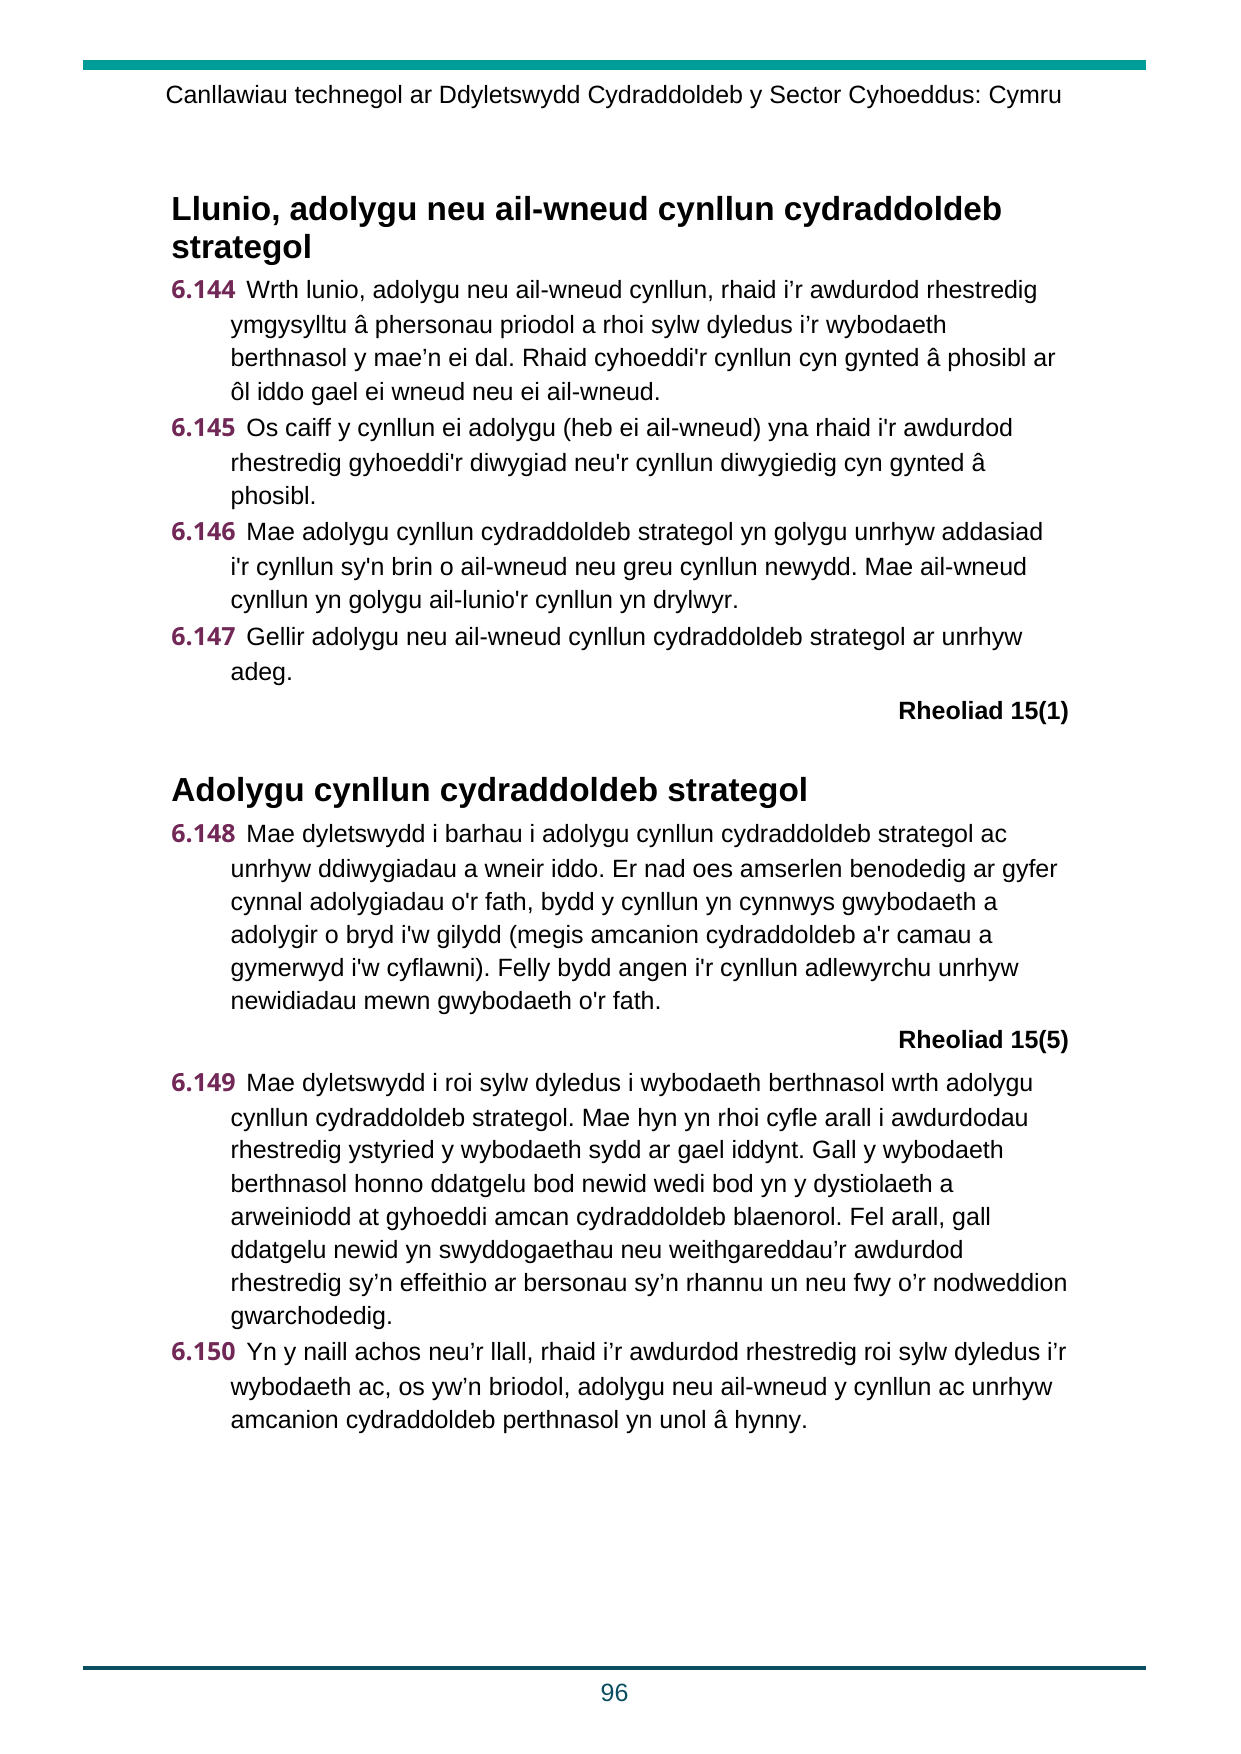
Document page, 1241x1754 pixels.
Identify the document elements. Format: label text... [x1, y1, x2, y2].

list Mae dyletswydd i barhau i adolygu cynllun cydraddoldeb strategol ac unrhyw ddiwygiadau a wneir iddo. Er nad oes amserlen benodedig ar gyfer cynnal adolygiadau o'r fath, bydd y cynllun yn cynnwys gwybodaeth a adolygir o bryd i'w gilydd (megis amcanion cydraddoldeb a'r camau a gymerwyd i'w cyflawni). Felly bydd angen i'r cynllun adlewyrchu unrhyw newidiadau mewn gwybodaeth o'r fath. [171, 815, 1069, 1014]
list Gellir adolygu neu ail-wneud cynllun cydraddoldeb strategol ar unrhyw adeg. [171, 618, 1069, 685]
subtitle Adolygu cynllun cydraddoldeb strategol [171, 771, 1069, 809]
list Wrth lunio, adolygu neu ail-wneud cynllun, rhaid i’r awdurdod rhestredig ymgysylltu â phersonau priodol a rhoi sylw dyledus i’r wybodaeth berthnasol y mae’n ei dal. Rhaid cyhoeddi'r cynllun cyn gynted â phosibl ar ôl iddo gael ei wneud neu ei ail-wneud. [171, 272, 1069, 405]
subtitle Llunio, adolygu neu ail-wneud cynllun cydraddoldeb strategol [171, 189, 1069, 266]
text Rheoliad 15(1) [230, 696, 1069, 724]
list Os caiff y cynllun ei adolygu (heb ei ail-wneud) yna rhaid i'r awdurdod rhestredig gyhoeddi'r diwygiad neu'r cynllun diwygiedig cyn gynted â phosibl. [171, 409, 1069, 509]
list Yn y naill achos neu’r llall, rhaid i’r awdurdod rhestredig roi sylw dyledus i’r wybodaeth ac, os yw’n briodol, adolygu neu ail-wneud y cynllun ac unrhyw amcanion cydraddoldeb perthnasol yn unol â hynny. [171, 1334, 1069, 1434]
text Rheoliad 15(5) [230, 1025, 1069, 1054]
list Mae adolygu cynllun cydraddoldeb strategol yn golygu unrhyw addasiad i'r cynllun sy'n brin o ail-wneud neu greu cynllun newydd. Mae ail-wneud cynllun yn golygu ail-lunio'r cynllun yn drylwyr. [171, 514, 1069, 614]
list Mae dyletswydd i roi sylw dyledus i wybodaeth berthnasol wrth adolygu cynllun cydraddoldeb strategol. Mae hyn yn rhoi cyfle arall i awdurdodau rhestredig ystyried y wybodaeth sydd ar gael iddynt. Gall y wybodaeth berthnasol honno ddatgelu bod newid wedi bod yn y dystiolaeth a arweiniodd at gyhoeddi amcan cydraddoldeb blaenorol. Fel arall, gall ddatgelu newid yn swyddogaethau neu weithgareddau’r awdurdod rhestredig sy’n effeithio ar bersonau sy’n rhannu un neu fwy o’r nodweddion gwarchodedig. [171, 1064, 1069, 1329]
